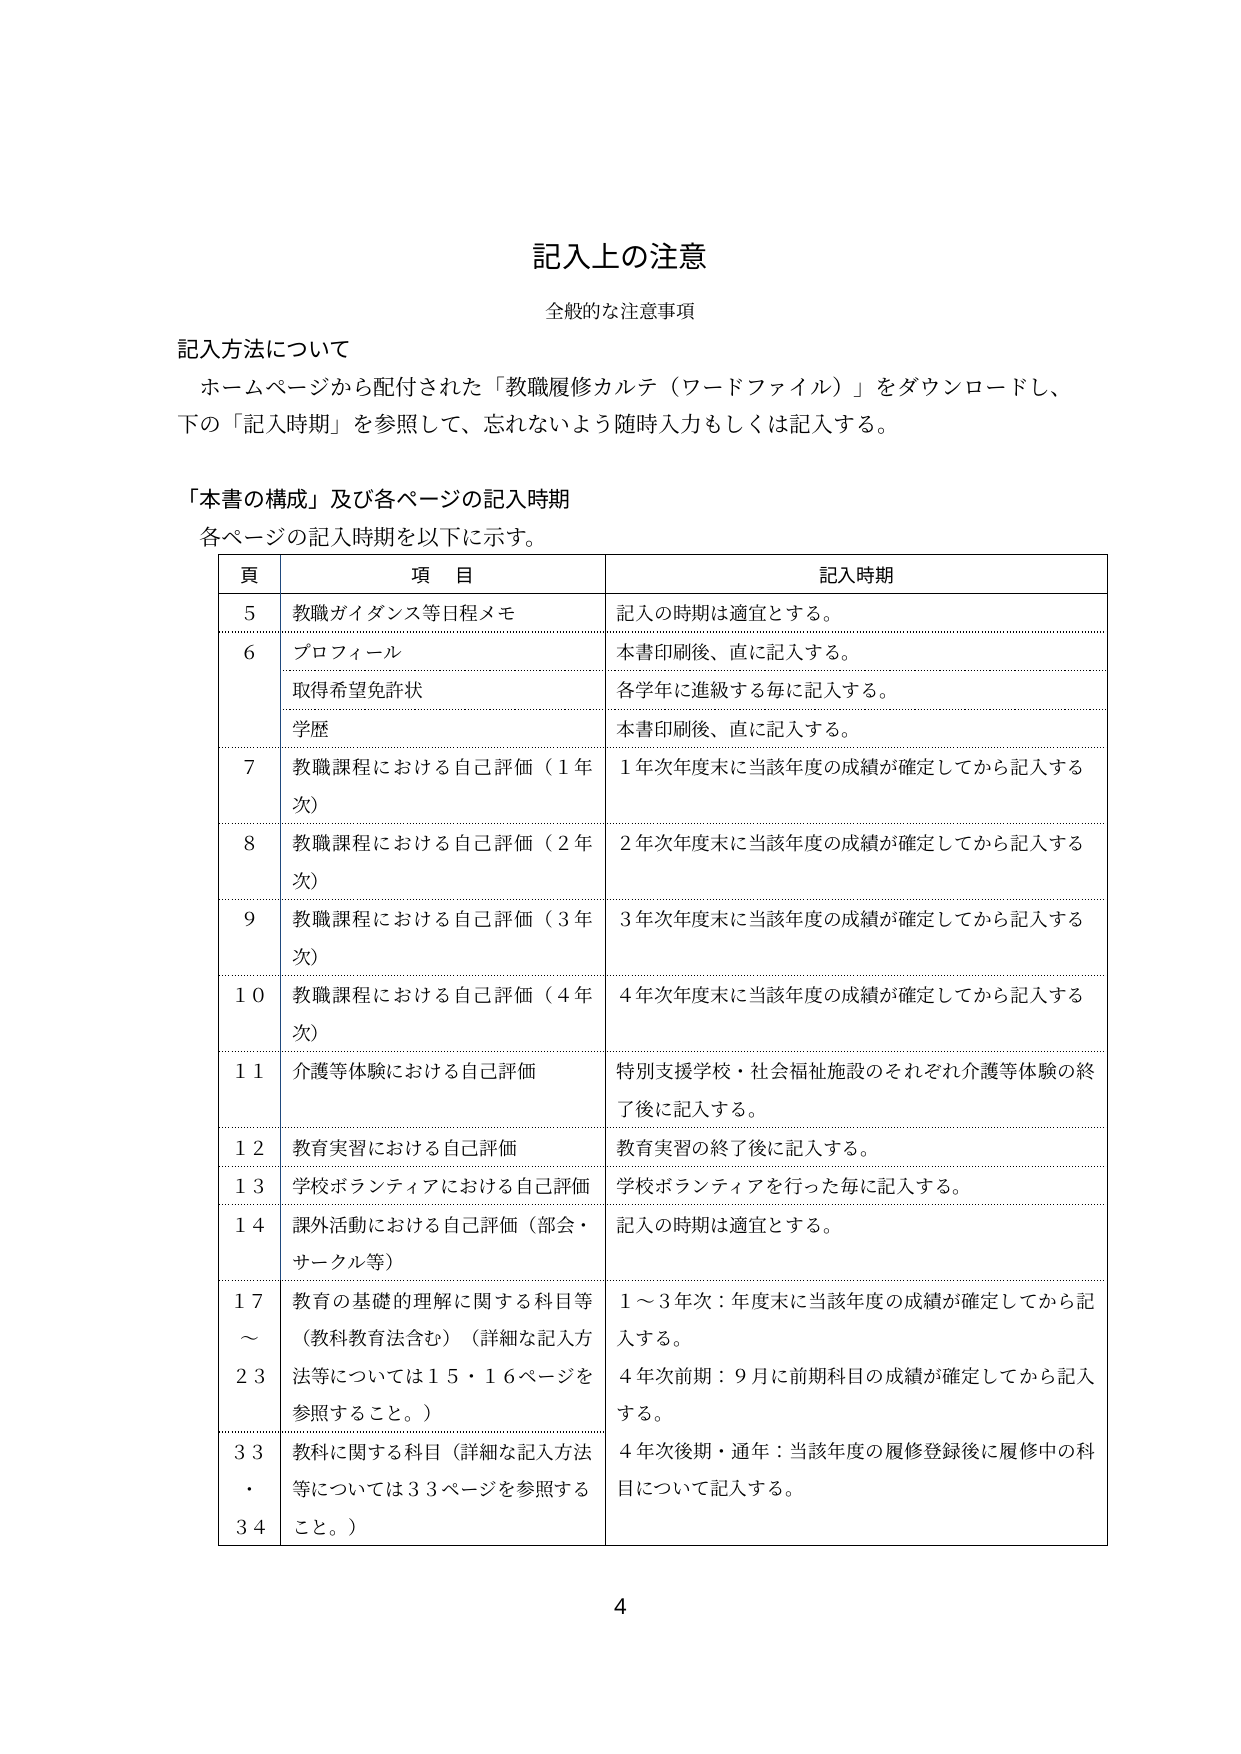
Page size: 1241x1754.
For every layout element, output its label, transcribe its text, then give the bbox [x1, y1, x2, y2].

text ホームページから配付された「教職履修カルテ（ワードファイル）」をダウンロードし、下の「記入時期」を参照して、忘れないよう随時入力もしくは記入する。 [177, 367, 1063, 442]
table_cell 教職課程における自己評価（１年次） [281, 747, 605, 823]
table_cell ７ [219, 747, 280, 823]
table_cell 教職課程における自己評価（４年次） [281, 975, 605, 1051]
table_header 項目 [281, 555, 605, 593]
table_cell 教育実習における自己評価 [281, 1127, 605, 1166]
table_cell ８ [219, 823, 280, 899]
text 「本書の構成」及び各ページの記入時期 [177, 479, 1063, 517]
table_cell プロフィール [281, 631, 605, 670]
table_cell １～３年次：年度末に当該年度の成績が確定してから記入する。 ４年次前期：９月に前期科目の成績が確定してから記入する。 ４年次後期・通年：当該年度の履修登録後に履修中の科目について記入する。 [606, 1280, 1107, 1545]
table_cell 介護等体験における自己評価 [281, 1051, 605, 1127]
table_cell 各学年に進級する毎に記入する。 [606, 670, 1107, 708]
table_cell ４年次年度末に当該年度の成績が確定してから記入する [606, 975, 1107, 1051]
text 全般的な注意事項 [177, 292, 1063, 329]
table_cell 学校ボランティアにおける自己評価 [281, 1166, 605, 1204]
table_cell 特別支援学校・社会福祉施設のそれぞれ介護等体験の終了後に記入する。 [606, 1051, 1107, 1127]
table_cell １０ [219, 975, 280, 1051]
table_cell １１ [219, 1051, 280, 1127]
table_cell ６ [219, 631, 280, 747]
table_cell １２ [219, 1127, 280, 1166]
table_cell ３３ ・ ３４ [219, 1431, 280, 1545]
table_cell 記入の時期は適宜とする。 [606, 1204, 1107, 1280]
table_cell １３ [219, 1166, 280, 1204]
table_header 頁 [219, 555, 280, 593]
table_cell ５ [219, 594, 280, 631]
table_cell 記入の時期は適宜とする。 [606, 594, 1107, 631]
table_cell 教職課程における自己評価（２年次） [281, 823, 605, 899]
text 記入上の注意 [177, 217, 1063, 292]
table_cell 学校ボランティアを行った毎に記入する。 [606, 1166, 1107, 1204]
text 各ページの記入時期を以下に示す。 [177, 517, 1063, 554]
table_cell 本書印刷後、直に記入する。 [606, 709, 1107, 747]
text 記入方法について [177, 329, 1063, 367]
table_cell １４ [219, 1204, 280, 1280]
table_header 記入時期 [606, 555, 1107, 593]
table_cell １年次年度末に当該年度の成績が確定してから記入する [606, 747, 1107, 823]
table_cell 教職ガイダンス等日程メモ [281, 594, 605, 631]
table_cell 教育の基礎的理解に関する科目等（教科教育法含む）（詳細な記入方法等については１５・１６ページを参照すること。） [281, 1280, 605, 1431]
table_cell 教科に関する科目（詳細な記入方法等については３３ページを参照すること。） [281, 1431, 605, 1545]
table_cell 本書印刷後、直に記入する。 [606, 631, 1107, 670]
table_cell ３年次年度末に当該年度の成績が確定してから記入する [606, 899, 1107, 975]
table_cell 課外活動における自己評価（部会・サークル等） [281, 1204, 605, 1280]
table_cell ９ [219, 899, 280, 975]
table_cell １７ ～ ２３ [219, 1280, 280, 1431]
table_cell 取得希望免許状 [281, 670, 605, 708]
table_cell 学歴 [281, 709, 605, 747]
table_cell 教職課程における自己評価（３年次） [281, 899, 605, 975]
table_cell 教育実習の終了後に記入する。 [606, 1127, 1107, 1166]
table_cell ２年次年度末に当該年度の成績が確定してから記入する [606, 823, 1107, 899]
